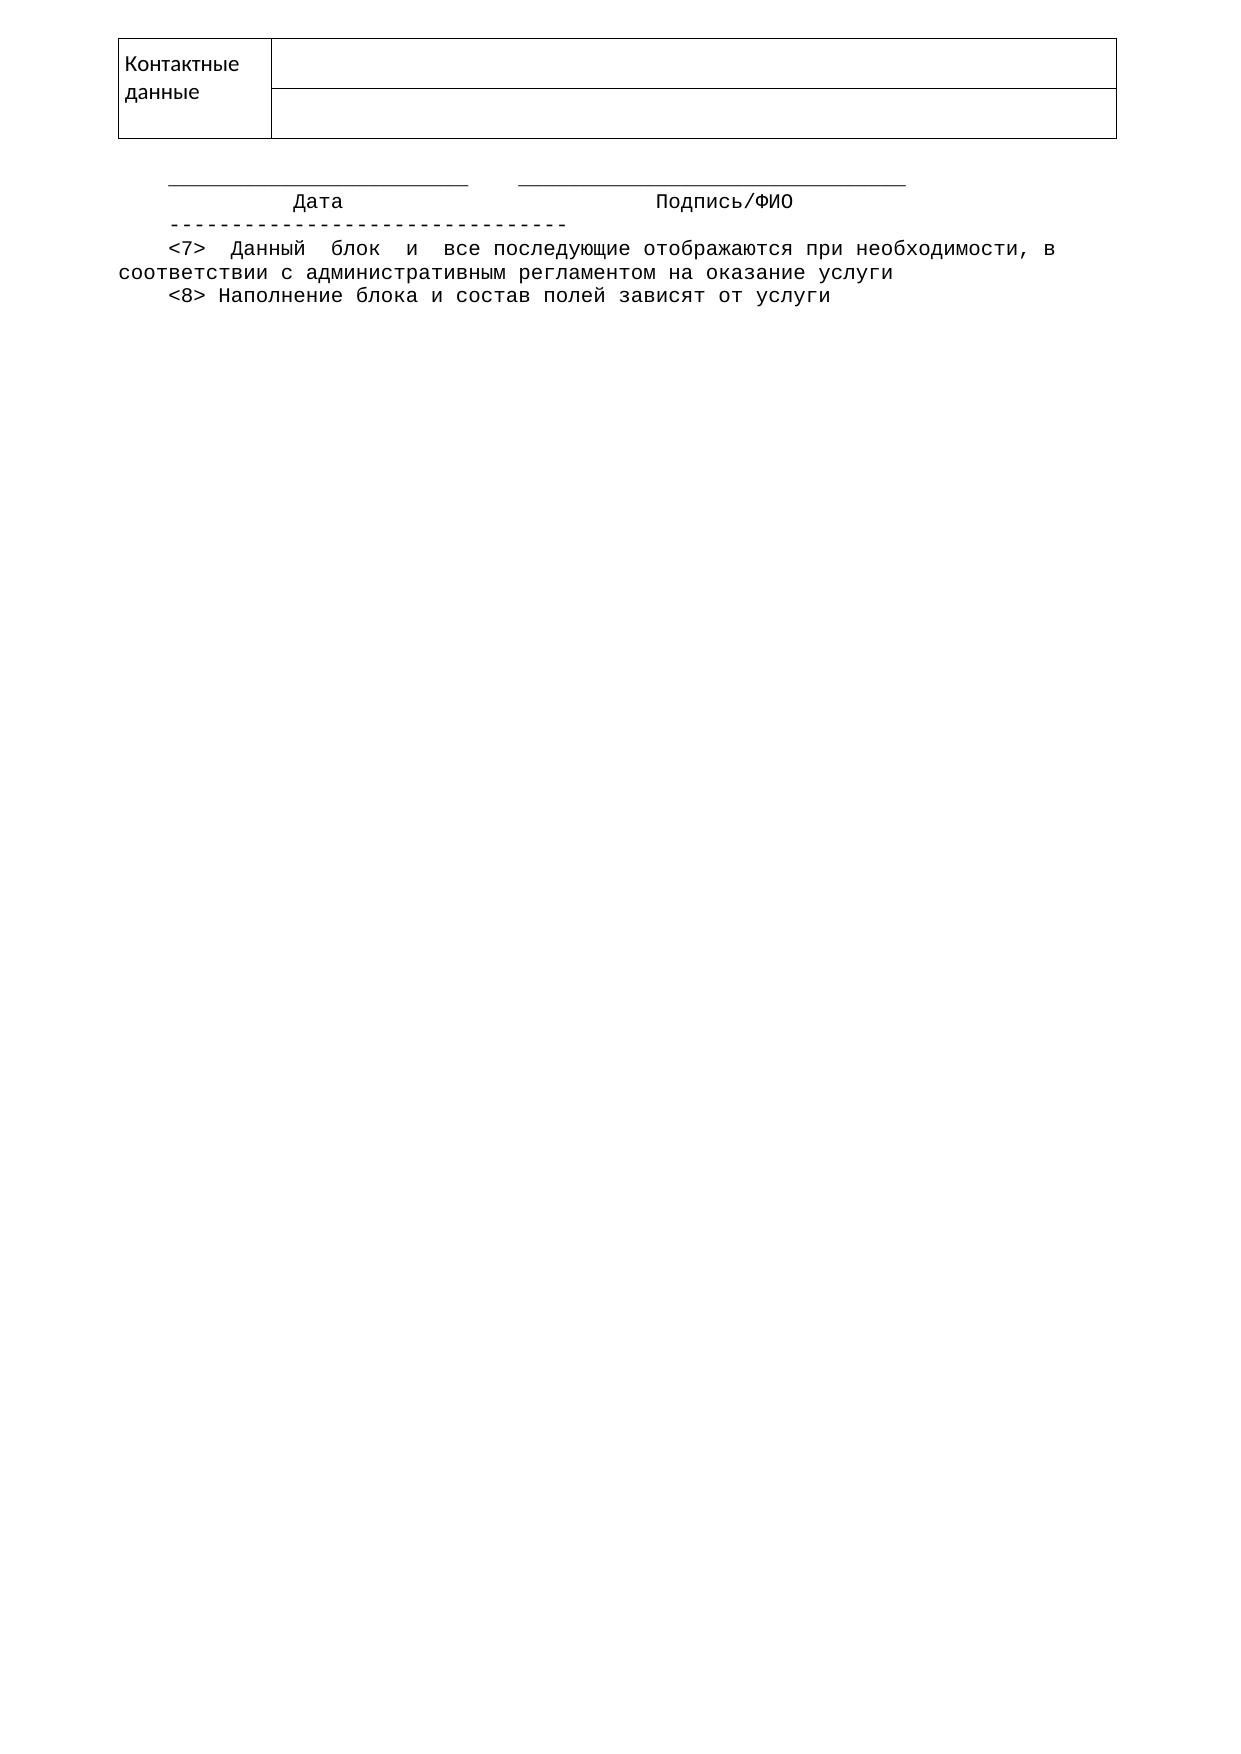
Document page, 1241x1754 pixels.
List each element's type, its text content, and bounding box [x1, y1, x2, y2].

text <8> Наполнение блока и состав полей зависят от услуги [118, 285, 1152, 309]
table_cell [272, 89, 1116, 138]
text <7> Данный блок и все последующие отображаются при необходимости, в [118, 238, 1152, 262]
text ________________________ _______________________________ [118, 167, 1152, 191]
text -------------------------------- [118, 214, 1152, 238]
text соответствии с административным регламентом на оказание услуги [118, 262, 1152, 285]
table_header Контактные данные [119, 39, 271, 138]
text Дата Подпись/ФИО [118, 191, 1152, 214]
table_header [272, 39, 1116, 88]
